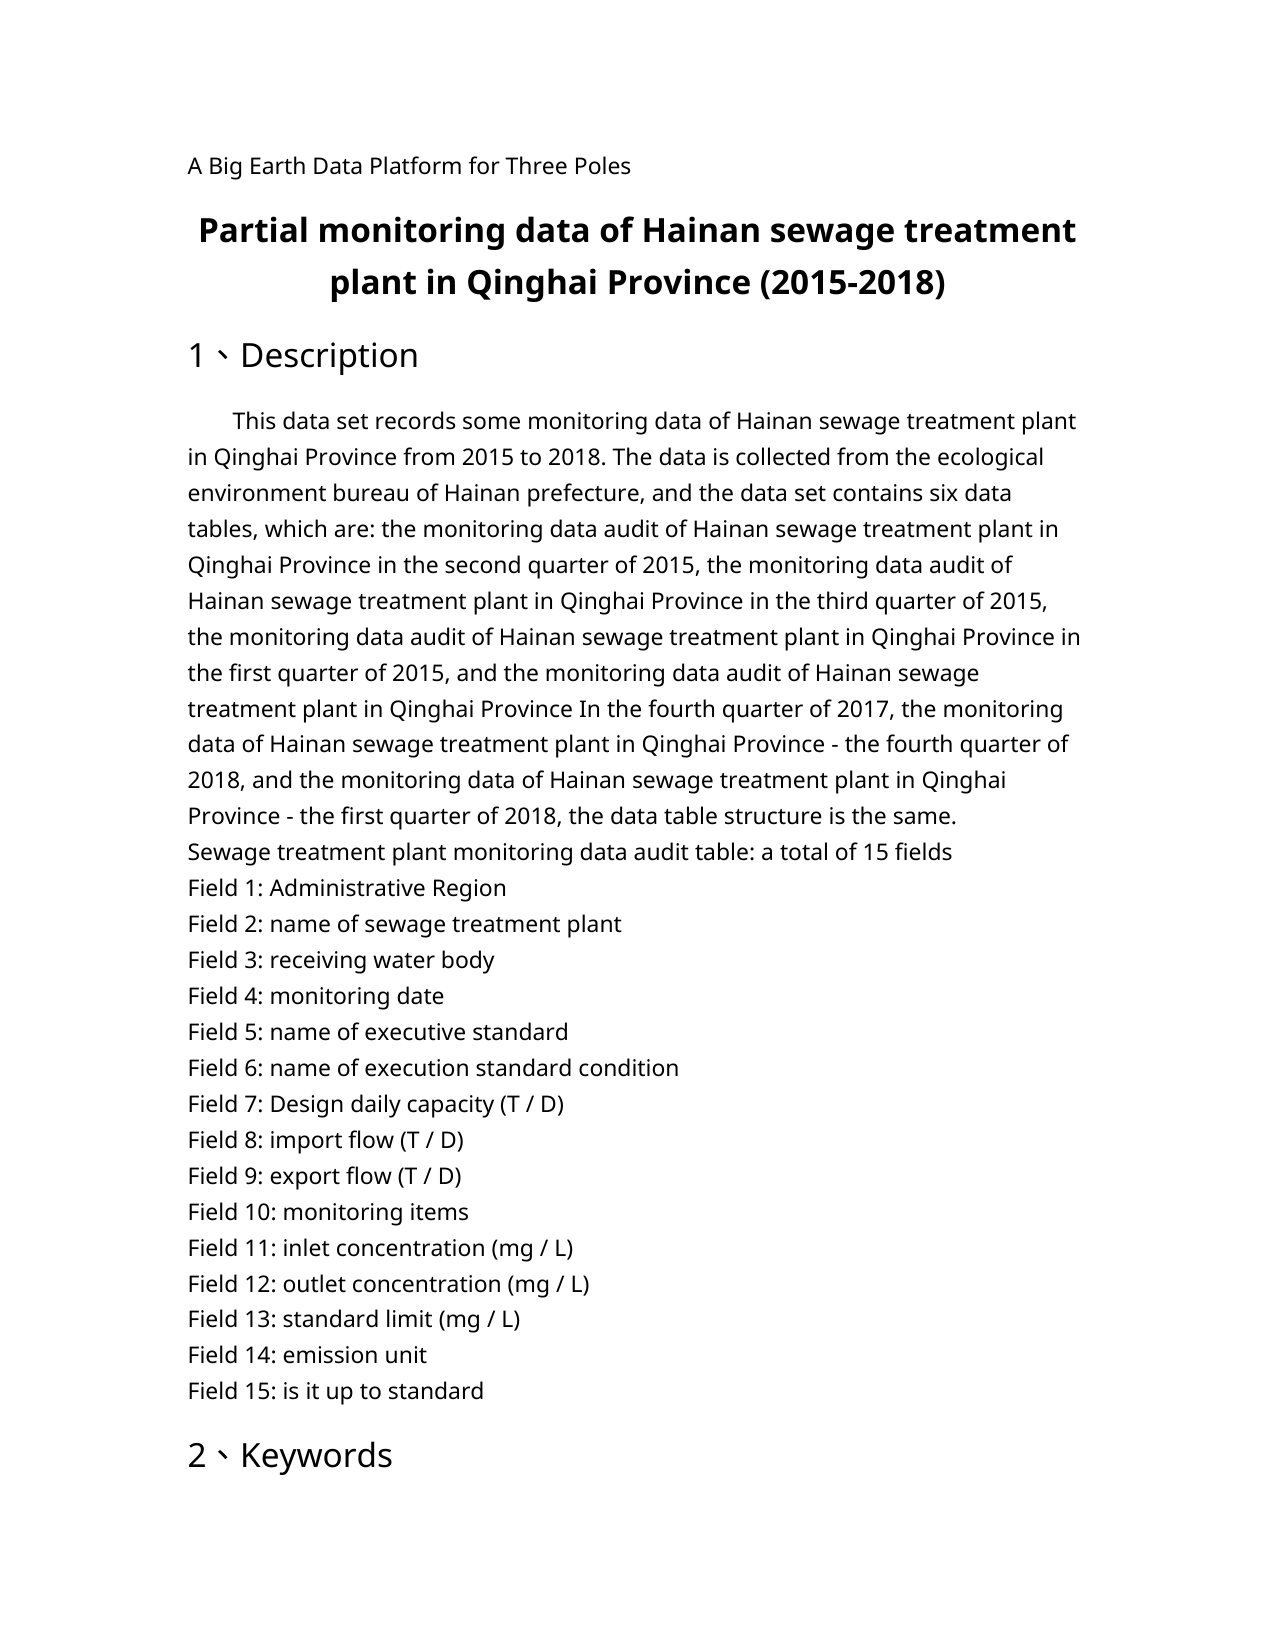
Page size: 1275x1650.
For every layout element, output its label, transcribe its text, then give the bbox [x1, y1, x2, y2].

text 1、Description [187, 332, 1087, 377]
text This data set records some monitoring data of Hainan sewage treatment plant in Qinghai Province from 2015 to 2018. The data is collected from the ecological environment bureau of Hainan prefecture, and the data set contains six data tables, which are: the monitoring data audit of Hainan sewage treatment plant in Qinghai Province in the second quarter of 2015, the monitoring data audit of Hainan sewage treatment plant in Qinghai Province in the third quarter of 2015, the monitoring data audit of Hainan sewage treatment plant in Qinghai Province in the first quarter of 2015, and the monitoring data audit of Hainan sewage treatment plant in Qinghai Province In the fourth quarter of 2017, the monitoring data of Hainan sewage treatment plant in Qinghai Province - the fourth quarter of 2018, and the monitoring data of Hainan sewage treatment plant in Qinghai Province - the first quarter of 2018, the data table structure is the same. Sewage treatment plant monitoring data audit table: a total of 15 fields Field 1: Administrative Region Field 2: name of sewage treatment plant Field 3: receiving water body Field 4: monitoring date Field 5: name of executive standard Field 6: name of execution standard condition Field 7: Design daily capacity (T / D) Field 8: import flow (T / D) Field 9: export flow (T / D) Field 10: monitoring items Field 11: inlet concentration (mg / L) Field 12: outlet concentration (mg / L) Field 13: standard limit (mg / L) Field 14: emission unit Field 15: is it up to standard [187, 405, 1087, 1407]
text 2、Keywords [187, 1432, 1087, 1477]
text A Big Earth Data Platform for Three Poles [187, 150, 1087, 181]
text Partial monitoring data of Hainan sewage treatment plant in Qinghai Province (2015-2018) [187, 207, 1087, 304]
